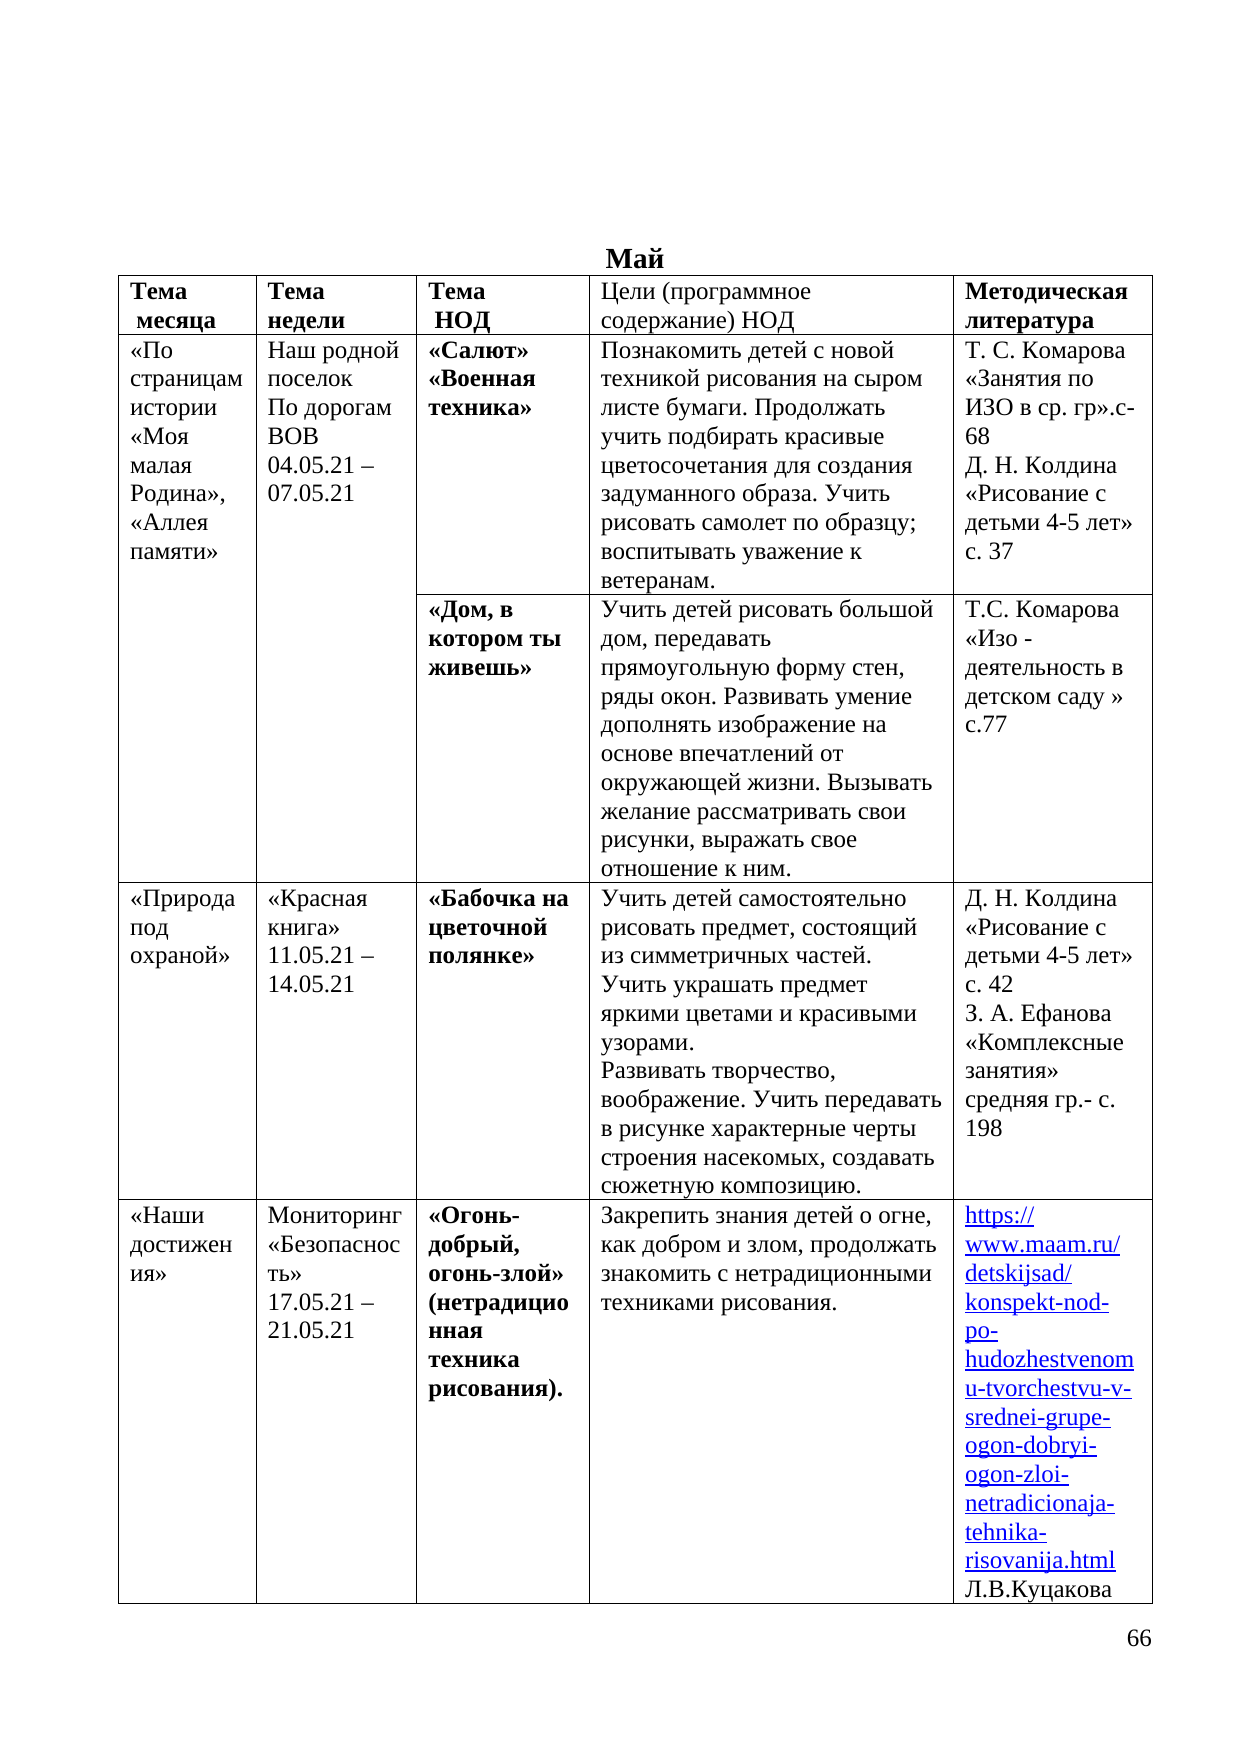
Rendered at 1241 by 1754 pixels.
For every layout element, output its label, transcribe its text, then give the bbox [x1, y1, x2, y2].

table_cell Учить детей самостоятельно рисовать предмет, состоящий из симметричных частей. Учить украшать предмет яркими цветами и красивыми узорами. Развивать творчество, воображение. Учить передавать в рисунке характерные черты строения насекомых, создавать сюжетную композицию. [590, 883, 953, 1199]
table_cell Т.С. Комарова «Изо -деятельность в детском саду » с.77 [954, 595, 1152, 882]
table_cell Познакомить детей с новой техникой рисования на сыром листе бумаги. Продолжать учить подбирать красивые цветосочетания для создания задуманного образа. Учить рисовать самолет по образцу; воспитывать уважение к ветеранам. [590, 335, 953, 593]
table_cell «Наши достижения» [119, 1200, 256, 1603]
table_header Тема НОД [417, 276, 589, 334]
table_cell «Салют» «Военная техника» [417, 335, 589, 593]
table_cell Т. С. Комарова «Занятия по ИЗО в ср. гр».с- 68 Д. Н. Колдина «Рисование с детьми 4-5 лет» с. 37 [954, 335, 1152, 593]
table_cell «По страницам истории «Моя малая Родина», «Аллея памяти» [119, 335, 256, 882]
table_header Тема месяца [119, 276, 256, 334]
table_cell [417, 1200, 589, 1603]
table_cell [257, 1200, 416, 1603]
table_header Цели (программное содержание) НОД [590, 276, 953, 334]
table_header Методическая литература [954, 276, 1152, 334]
table_cell «Бабочка на цветочной полянке» [417, 883, 589, 1199]
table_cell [954, 1200, 1152, 1603]
table_cell Д. Н. Колдина «Рисование с детьми 4-5 лет» с. 42 З. А. Ефанова «Комплексные занятия» средняя гр.- с. 198 [954, 883, 1152, 1199]
table_cell «Дом, в котором ты живешь» [417, 595, 589, 882]
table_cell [590, 1200, 953, 1603]
table_header Тема недели [257, 276, 416, 334]
table_cell Наш родной поселок По дорогам ВОВ 04.05.21 – 07.05.21 [257, 335, 416, 882]
text Май [118, 242, 1152, 275]
table_cell «Природа под охраной» [119, 883, 256, 1199]
table_cell Учить детей рисовать большой дом, передавать прямоугольную форму стен, ряды окон. Развивать умение дополнять изображение на основе впечатлений от окружающей жизни. Вызывать желание рассматривать свои рисунки, выражать свое отношение к ним. [590, 595, 953, 882]
table_cell «Красная книга» 11.05.21 – 14.05.21 [257, 883, 416, 1199]
